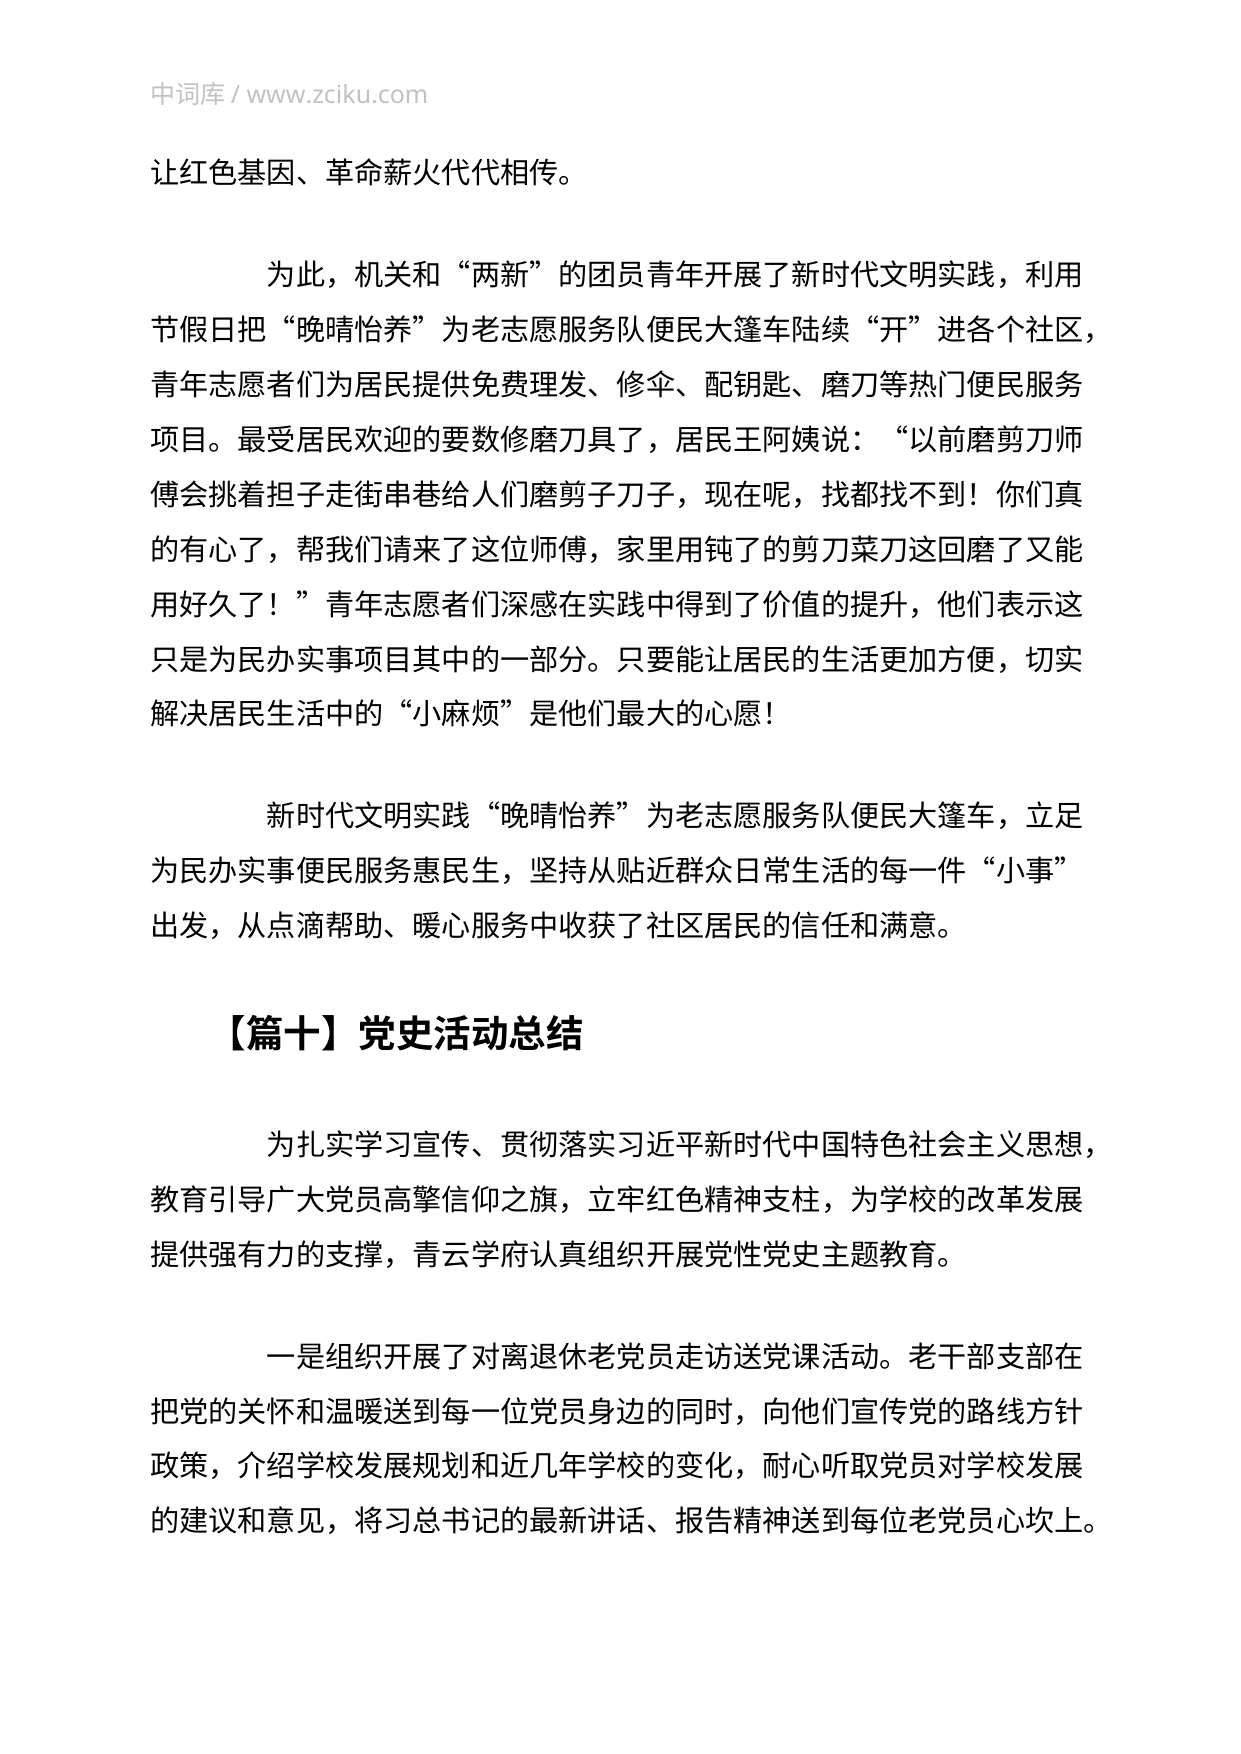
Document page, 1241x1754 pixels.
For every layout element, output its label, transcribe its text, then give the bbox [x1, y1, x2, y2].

text 新时代文明实践“晚晴怡养”为老志愿服务队便民大篷车，立足为民办实事便民服务惠民生，坚持从贴近群众日常生活的每一件“小事”出发，从点滴帮助、暖心服务中收获了社区居民的信任和满意。 [150, 793, 1090, 945]
text 为此，机关和“两新”的团员青年开展了新时代文明实践，利用节假日把“晚晴怡养”为老志愿服务队便民大篷车陆续“开”进各个社区，青年志愿者们为居民提供免费理发、修伞、配钥匙、磨刀等热门便民服务项目。最受居民欢迎的要数修磨刀具了，居民王阿姨说：“以前磨剪刀师傅会挑着担子走街串巷给人们磨剪子刀子，现在呢，找都找不到！你们真的有心了，帮我们请来了这位师傅，家里用钝了的剪刀菜刀这回磨了又能用好久了！”青年志愿者们深感在实践中得到了价值的提升，他们表示这只是为民办实事项目其中的一部分。只要能让居民的生活更加方便，切实解决居民生活中的“小麻烦”是他们最大的心愿！ [150, 252, 1090, 733]
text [150, 150, 1090, 192]
text 【篇十】党史活动总结 [150, 1004, 1090, 1058]
text 为扎实学习宣传、贯彻落实习近平新时代中国特色社会主义思想，教育引导广大党员高擎信仰之旗，立牢红色精神支柱，为学校的改革发展提供强有力的支撑，青云学府认真组织开展党性党史主题教育。 [150, 1122, 1090, 1274]
text 一是组织开展了对离退休老党员走访送党课活动。老干部支部在把党的关怀和温暖送到每一位党员身边的同时，向他们宣传党的路线方针政策，介绍学校发展规划和近几年学校的变化，耐心听取党员对学校发展的建议和意见，将习总书记的最新讲话、报告精神送到每位老党员心坎上。 [150, 1333, 1090, 1540]
